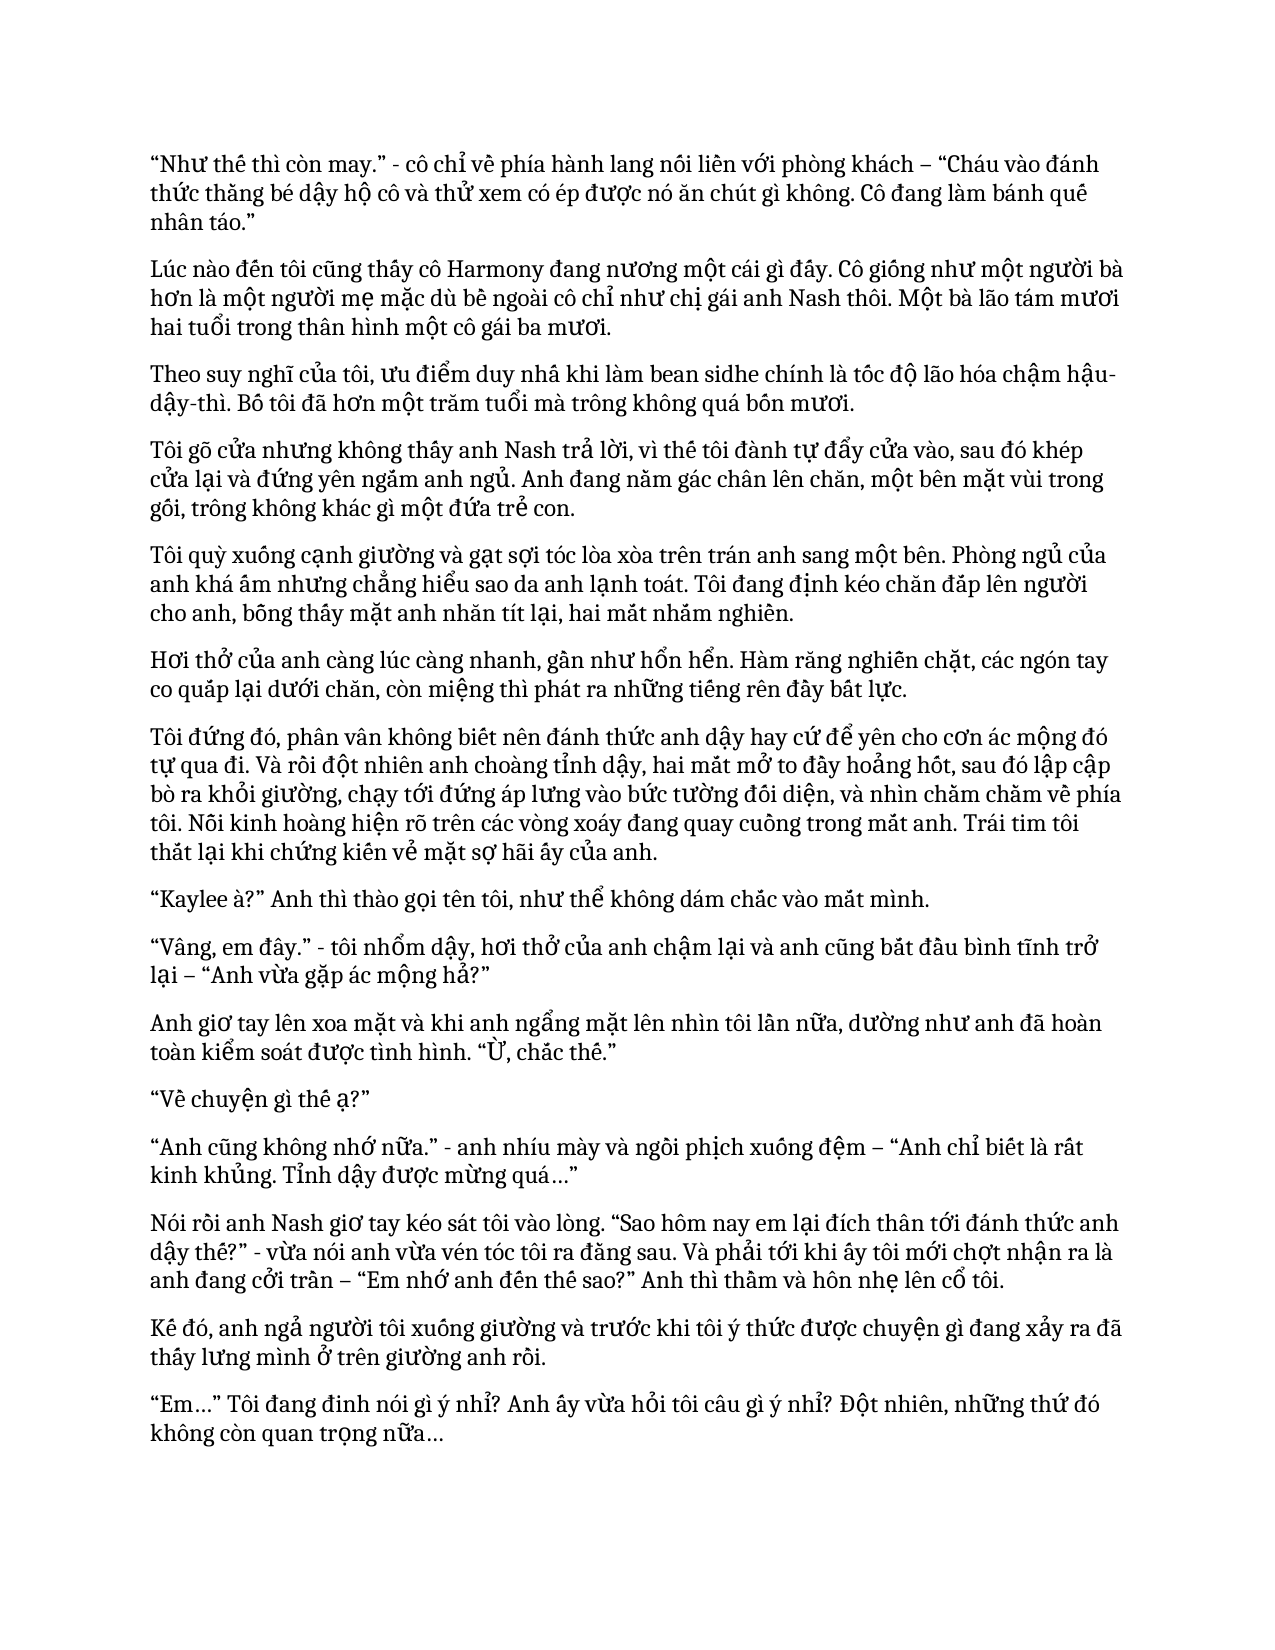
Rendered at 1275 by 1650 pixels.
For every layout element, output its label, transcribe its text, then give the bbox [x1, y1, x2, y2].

text Theo suy nghĩ của tôi, ưu điểm duy nhấ khi làm bean sidhe chính là tốc độ lão hóa chậm hậu-dậy-thì. Bố tôi đã hơn một trăm tuổi mà trông không quá bốn mươi. [150, 360, 1125, 417]
text Tôi gõ cửa nhưng không thấy anh Nash trả lời, vì thế tôi đành tự đẩy cửa vào, sau đó khép cửa lại và đứng yên ngắm anh ngủ. Anh đang nằm gác chân lên chăn, một bên mặt vùi trong gối, trông không khác gì một đứa trẻ con. [150, 436, 1125, 522]
text “Như thế thì còn may.” - cô chỉ về phía hành lang nối liền với phòng khách – “Cháu vào đánh thức thằng bé dậy hộ cô và thử xem có ép được nó ăn chút gì không. Cô đang làm bánh quế nhân táo.” [150, 150, 1125, 236]
text “Anh cũng không nhớ nữa.” - anh nhíu mày và ngồi phịch xuống đệm – “Anh chỉ biết là rất kinh khủng. Tỉnh dậy được mừng quá…” [150, 1132, 1125, 1190]
text “Em…” Tôi đang đinh nói gì ý nhỉ? Anh ấy vừa hỏi tôi câu gì ý nhỉ? Đột nhiên, những thứ đó không còn quan trọng nữa… [150, 1390, 1125, 1447]
text Tôi quỳ xuống cạnh giường và gạt sợi tóc lòa xòa trên trán anh sang một bên. Phòng ngủ của anh khá ấm nhưng chẳng hiểu sao da anh lạnh toát. Tôi đang định kéo chăn đắp lên người cho anh, bỗng thấy mặt anh nhăn tít lại, hai mắt nhắm nghiền. [150, 541, 1125, 627]
text Kế đó, anh ngả người tôi xuống giường và trước khi tôi ý thức được chuyện gì đang xảy ra đã thấy lưng mình ở trên giường anh rồi. [150, 1314, 1125, 1371]
text Tôi đứng đó, phân vân không biết nên đánh thức anh dậy hay cứ để yên cho cơn ác mộng đó tự qua đi. Và rồi đột nhiên anh choàng tỉnh dậy, hai mắt mở to đầy hoảng hốt, sau đó lập cập bò ra khỏi giường, chạy tới đứng áp lưng vào bức tường đối diện, và nhìn chằm chằm về phía tôi. Nỗi kinh hoàng hiện rõ trên các vòng xoáy đang quay cuồng trong mắt anh. Trái tim tôi thắt lại khi chứng kiến vẻ mặt sợ hãi ấy của anh. [150, 722, 1125, 866]
text “Vâng, em đây.” - tôi nhổm dậy, hơi thở của anh chậm lại và anh cũng bắt đầu bình tĩnh trở lại – “Anh vừa gặp ác mộng hả?” [150, 932, 1125, 990]
text Lúc nào đến tôi cũng thấy cô Harmony đang nương một cái gì đấy. Cô giống như một người bà hơn là một người mẹ mặc dù bề ngoài cô chỉ như chị gái anh Nash thôi. Một bà lão tám mươi hai tuổi trong thân hình một cô gái ba mươi. [150, 255, 1125, 341]
text “Kaylee à?” Anh thì thào gọi tên tôi, như thể không dám chắc vào mắt mình. [150, 885, 1125, 914]
text Nói rồi anh Nash giơ tay kéo sát tôi vào lòng. “Sao hôm nay em lại đích thân tới đánh thức anh dậy thế?” - vừa nói anh vừa vén tóc tôi ra đằng sau. Và phải tới khi ấy tôi mới chợt nhận ra là anh đang cởi trần – “Em nhớ anh đến thế sao?” Anh thì thầm và hôn nhẹ lên cổ tôi. [150, 1209, 1125, 1295]
text “Về chuyện gì thế ạ?” [150, 1085, 1125, 1114]
text Anh giơ tay lên xoa mặt và khi anh ngẩng mặt lên nhìn tôi lần nữa, dường như anh đã hoàn toàn kiểm soát được tình hình. “Ừ, chắc thế.” [150, 1009, 1125, 1066]
text Hơi thở của anh càng lúc càng nhanh, gần như hổn hển. Hàm răng nghiễn chặt, các ngón tay co quắp lại dưới chăn, còn miệng thì phát ra những tiếng rên đầy bất lực. [150, 646, 1125, 704]
